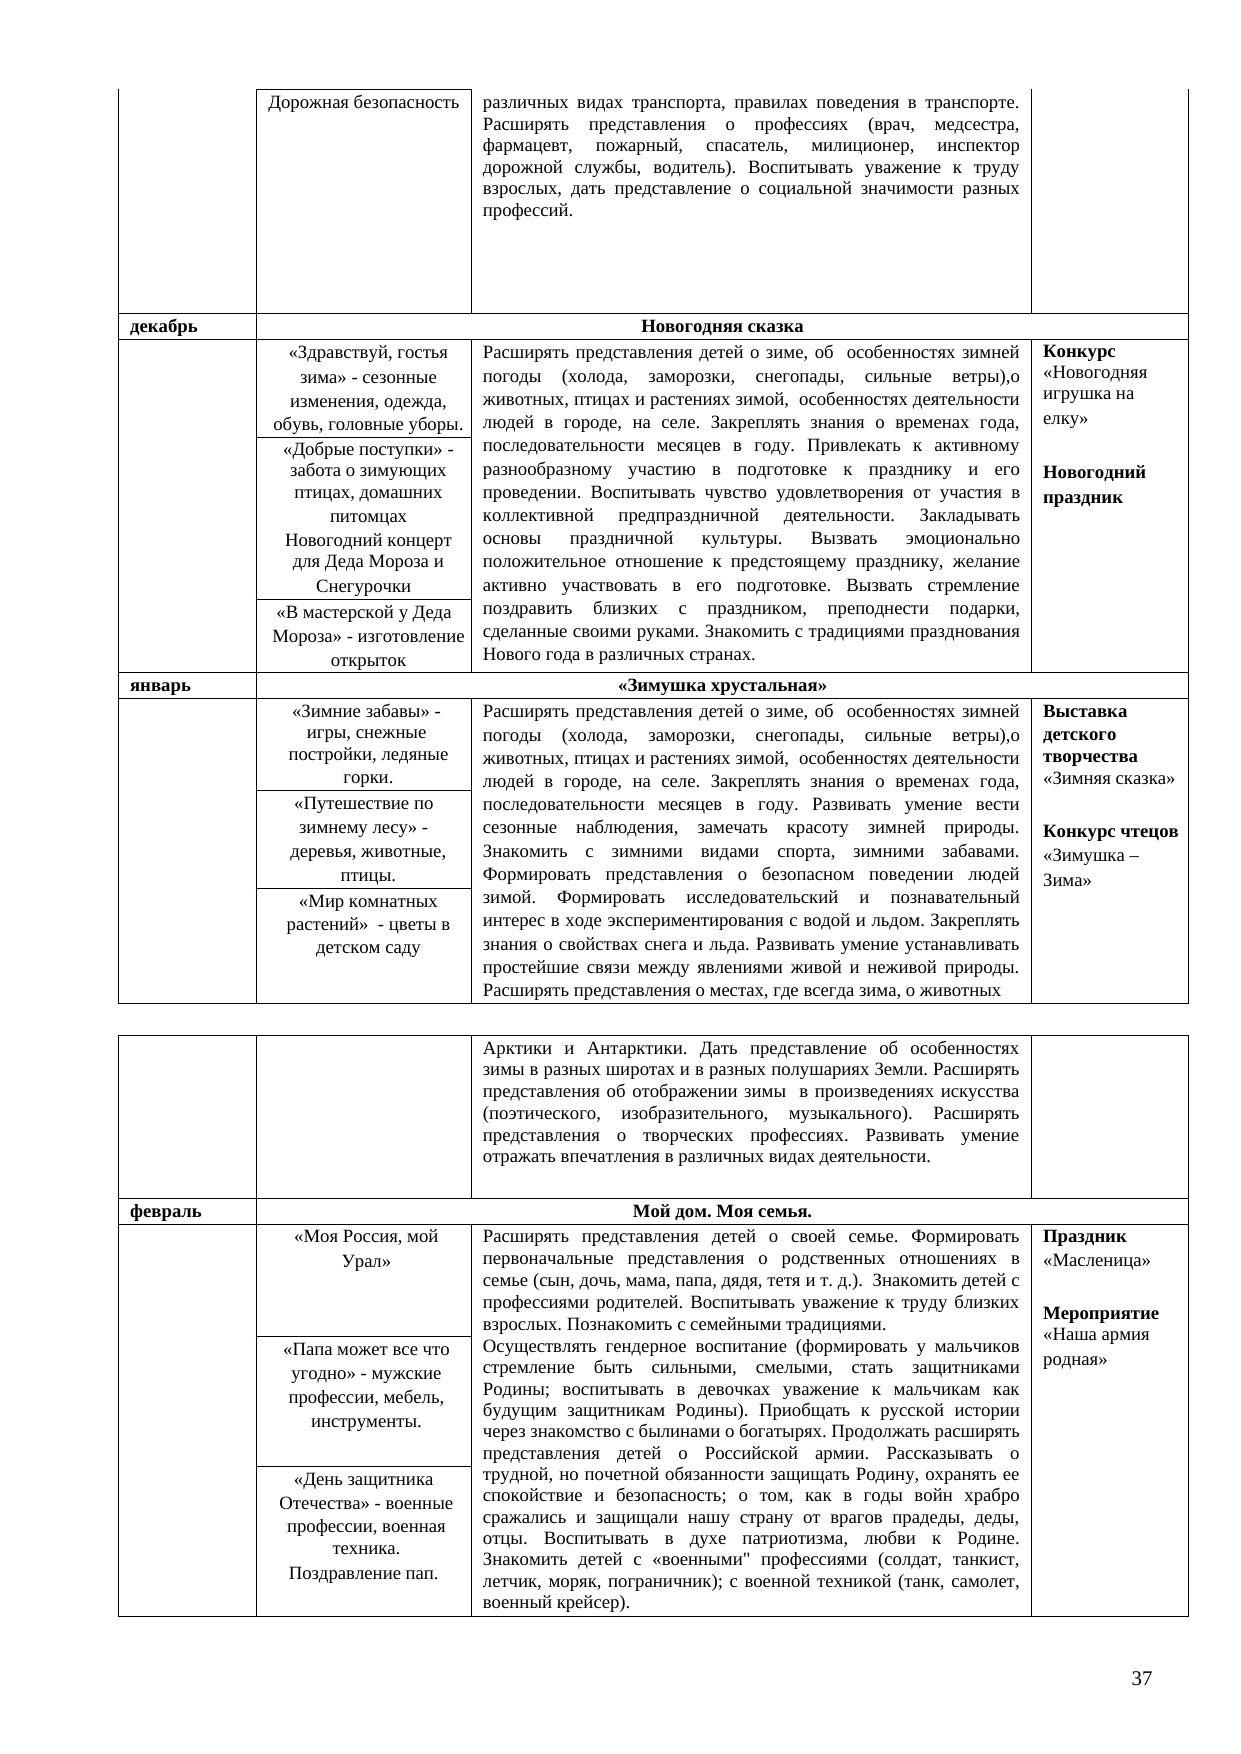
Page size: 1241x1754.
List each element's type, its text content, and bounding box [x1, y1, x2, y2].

table_cell «Зимушка хрустальная» [257, 673, 1188, 698]
table_cell «Мир комнатных растений» - цветы в детском саду [257, 889, 471, 1003]
table_cell «Здравствуй, гостья зима» - сезонные изменения, одежда, обувь, головные уборы. [257, 340, 471, 437]
table_cell «В мастерской у Деда Мороза» - изготовление открыток [257, 600, 471, 672]
table_cell Мой дом. Моя семья. [257, 1199, 1188, 1224]
table_cell Конкурс «Новогодняя игрушка на елку» Новогодний праздник [1032, 340, 1188, 672]
table_cell «Моя Россия, мой Урал» [257, 1225, 471, 1336]
table_cell декабрь [119, 314, 256, 339]
table_cell [119, 699, 256, 1003]
table_cell «Путешествие по зимнему лесу» - деревья, животные, птицы. [257, 791, 471, 887]
table_cell Дорожная безопасность [257, 90, 471, 313]
table_header [119, 1036, 256, 1198]
table_cell [119, 1225, 256, 1616]
table_cell «Добрые поступки» - забота о зимующих птицах, домашних питомцах Новогодний концерт для Деда Мороза и Снегурочки [257, 438, 471, 598]
table_cell «День защитника Отечества» - военные профессии, военная техника. Поздравление пап. [257, 1467, 471, 1616]
table_cell январь [119, 673, 256, 698]
table_header [257, 1036, 471, 1198]
table_cell Расширять представления детей о своей семье. Формировать первоначальные представления о родственных отношениях в семье (сын, дочь, мама, папа, дядя, тетя и т. д.). Знакомить детей с профессиями родителей. Воспитывать уважение к труду близких взрослых. Познакомить с семейными традициями. Осуществлять гендерное воспитание (формировать у мальчиков стремление быть сильными, смелыми, стать защитниками Родины; воспитывать в девочках уважение к мальчикам как будущим защитникам Родины). Приобщать к русской истории через знакомство с былинами о богатырях. Продолжать расширять представления детей о Российской армии. Рассказывать о трудной, но почетной обязанности защищать Родину, охранять ее спокойствие и безопасность; о том, как в годы войн храбро сражались и защищали нашу страну от врагов прадеды, деды, отцы. Воспитывать в духе патриотизма, любви к Родине. Знакомить детей с «военными" профессиями (солдат, танкист, летчик, моряк, пограничник); с военной техникой (танк, самолет, военный крейсер). Знакомить с разными родами войск (пехота, морские, воздушные, танковые войска). Организовывать все виды детской деятельности (игровой, коммуникативной, трудовой, познавательно исследовательской, продуктивной, музыкально художественной, чтения) вокруг темы семьи, любви к маме, бабушке. Воспитывать уважение к воспитателям. Расширять гендерные представления, воспитывать у мальчиков представление о том, что мужчины должны внимательно и уважительно относиться к женщинам. Привлекать детей к изготовлению подарков маме, бабушке, воспитателям. Воспитывать бережное и чуткое отношение к самым близким людям, потребность радовать близких добрыми делами. [472, 1225, 1031, 1616]
table_cell Праздник «Масленица» Мероприятие «Наша армия родная» Праздник «8 марта» [1032, 1225, 1188, 1616]
table_cell Расширять представления детей о зиме, об особенностях зимней погоды (холода, заморозки, снегопады, сильные ветры),о животных, птицах и растениях зимой, особенностях деятельности людей в городе, на селе. Закреплять знания о временах года, последовательности месяцев в году. Развивать умение вести сезонные наблюдения, замечать красоту зимней природы. Знакомить с зимними видами спорта, зимними забавами. Формировать представления о безопасном поведении людей зимой. Формировать исследовательский и познавательный интерес в ходе экспериментирования с водой и льдом. Закреплять знания о свойствах снега и льда. Развивать умение устанавливать простейшие связи между явлениями живой и неживой природы. Расширять представления о местах, где всегда зима, о животных [472, 699, 1031, 1003]
table_header [1032, 1036, 1188, 1198]
table_cell февраль [119, 1199, 256, 1224]
table_cell Выставка детского творчества «Зимняя сказка» Конкурс чтецов «Зимушка – Зима» [1032, 699, 1188, 1003]
table_header Арктики и Антарктики. Дать представление об особенностях зимы в разных широтах и в разных полушариях Земли. Расширять представления об отображении зимы в произведениях искусства (поэтического, изобразительного, музыкального). Расширять представления о творческих профессиях. Развивать умение отражать впечатления в различных видах деятельности. [472, 1036, 1031, 1198]
table_cell Новогодняя сказка [257, 314, 1188, 339]
table_cell «Зимние забавы» - игры, снежные постройки, ледяные горки. [257, 699, 471, 790]
table_cell «Папа может все что угодно» - мужские профессии, мебель, инструменты. [257, 1337, 471, 1466]
table_cell Расширять представления детей о зиме, об особенностях зимней погоды (холода, заморозки, снегопады, сильные ветры),о животных, птицах и растениях зимой, особенностях деятельности людей в городе, на селе. Закреплять знания о временах года, последовательности месяцев в году. Привлекать к активному разнообразному участию в подготовке к празднику и его проведении. Воспитывать чувство удовлетворения от участия в коллективной предпраздничной деятельности. Закладывать основы праздничной культуры. Вызвать эмоционально положительное отношение к предстоящему празднику, желание активно участвовать в его подготовке. Вызвать стремление поздравить близких с праздником, преподнести подарки, сделанные своими руками. Знакомить с традициями празднования Нового года в различных странах. [472, 340, 1031, 672]
table_cell [119, 340, 256, 672]
